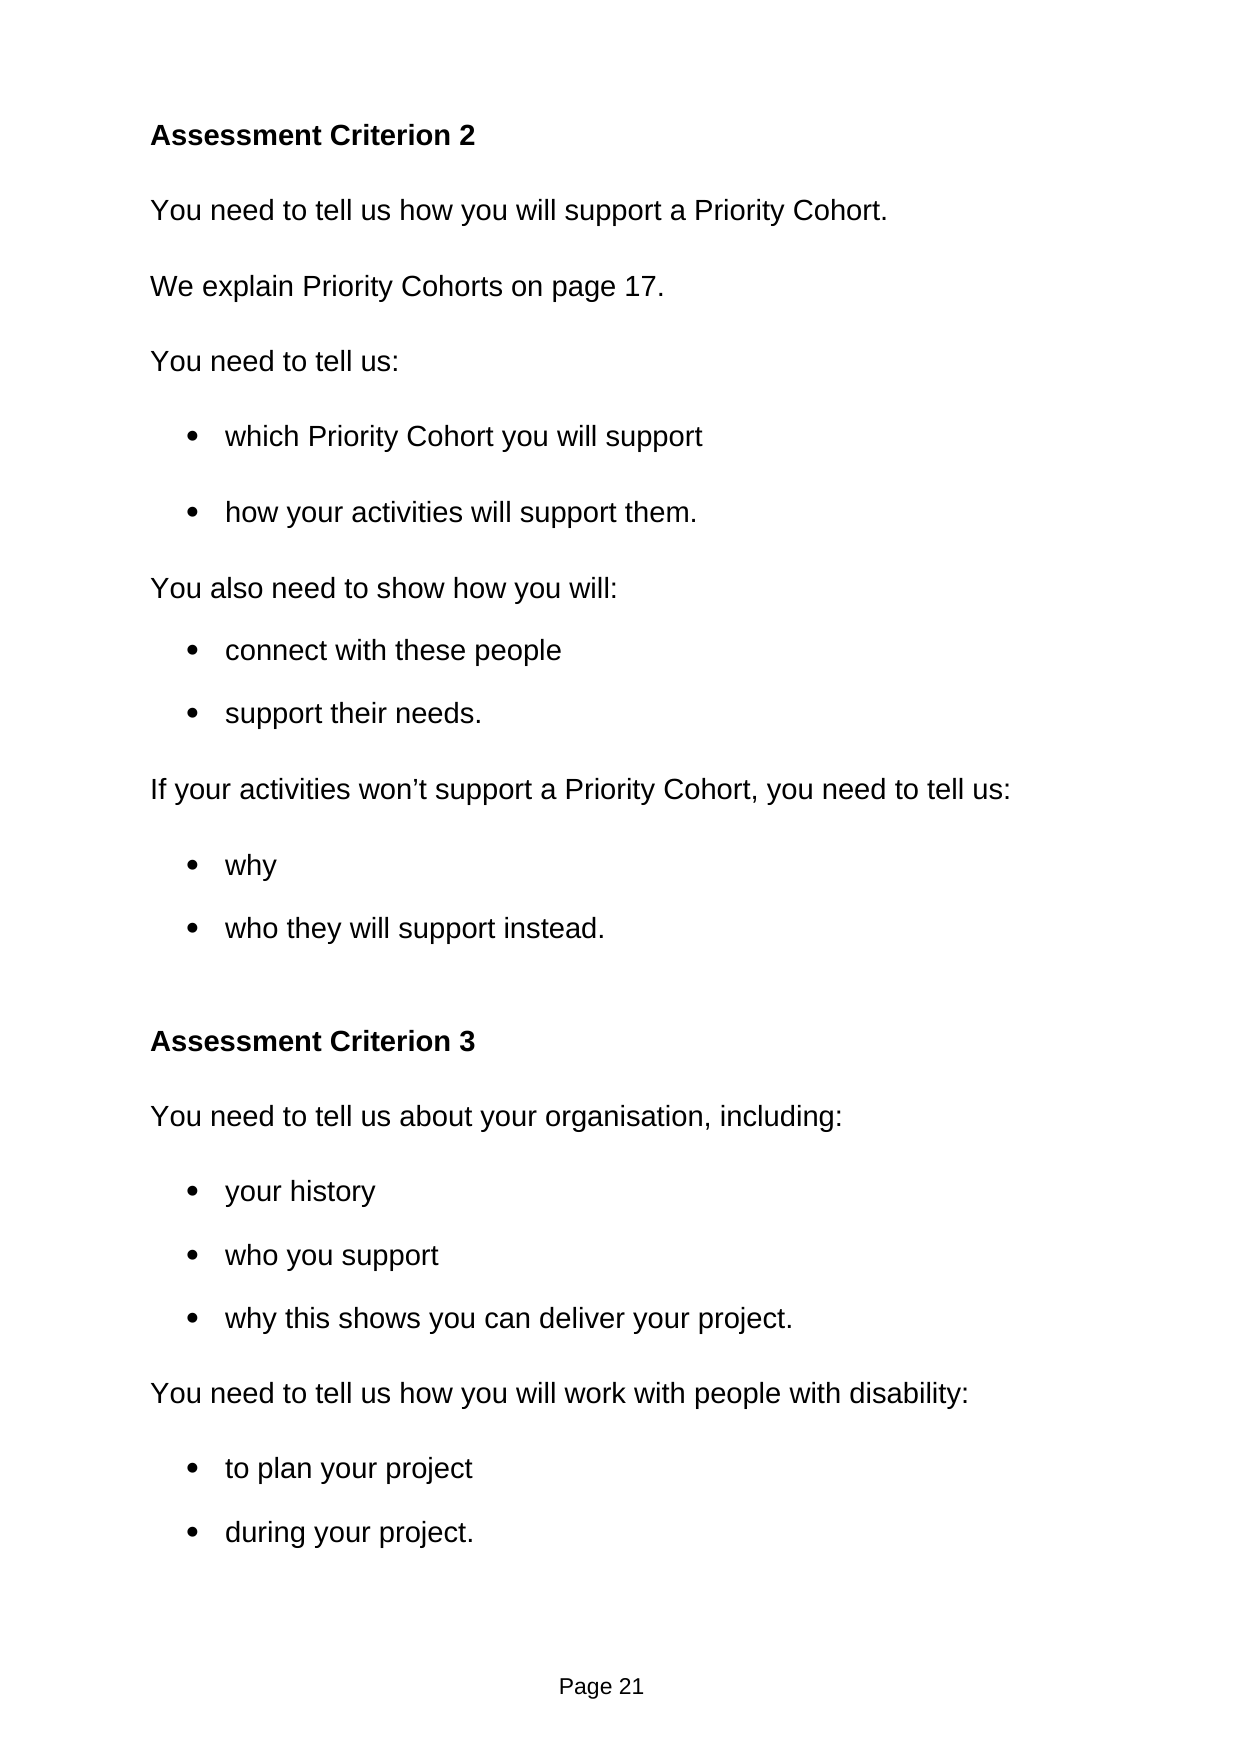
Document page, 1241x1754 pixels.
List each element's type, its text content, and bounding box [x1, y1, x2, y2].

list during your project. [187, 1515, 1090, 1548]
list who you support [187, 1237, 1090, 1271]
list how your activities will support them. [187, 495, 1090, 529]
subtitle Assessment Criterion 3 [150, 1024, 1090, 1057]
text You need to tell us how you will support a Priority Cohort. [150, 193, 1090, 227]
text If your activities won’t support a Priority Cohort, you need to tell us: [150, 772, 1090, 806]
list your history [187, 1174, 1090, 1208]
subtitle Assessment Criterion 2 [150, 118, 1090, 152]
list why [187, 847, 1090, 881]
text We explain Priority Cohorts on page 17. [150, 269, 1090, 302]
list You need to tell us about your organisation, including: [150, 1099, 1090, 1133]
list which Priority Cohort you will support [187, 419, 1090, 453]
text You need to tell us: [150, 344, 1090, 378]
text You also need to show how you will: [150, 571, 1090, 604]
list who they will support instead. [187, 911, 1090, 944]
list connect with these people [187, 633, 1090, 667]
list to plan your project [187, 1452, 1090, 1485]
list You need to tell us how you will work with people with disability: [150, 1376, 1090, 1410]
list support their needs. [187, 697, 1090, 730]
list why this shows you can deliver your project. [187, 1301, 1090, 1334]
